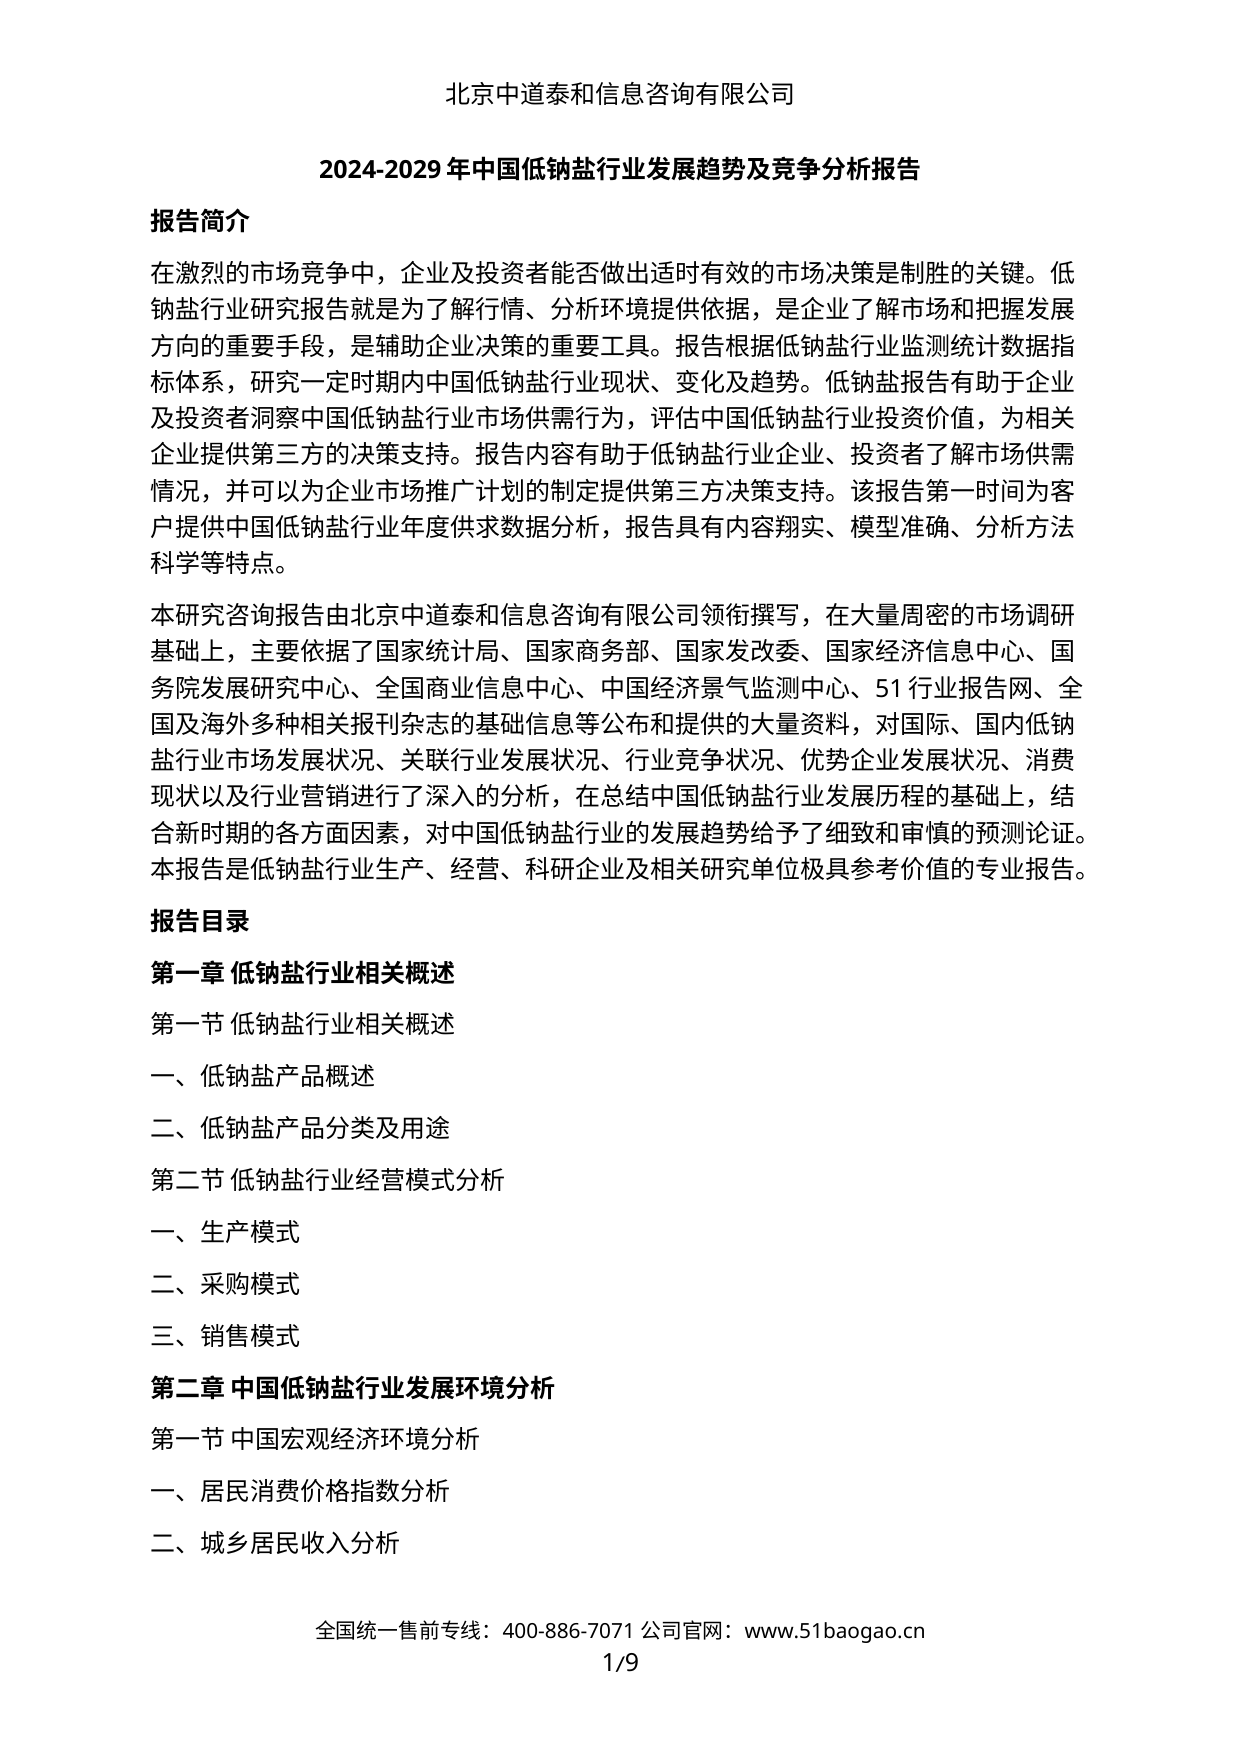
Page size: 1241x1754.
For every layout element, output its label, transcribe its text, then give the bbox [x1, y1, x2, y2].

text 第一节 中国宏观经济环境分析 [150, 1420, 1090, 1456]
text 第一章 低钠盐行业相关概述 [150, 953, 1090, 989]
text 在激烈的市场竞争中，企业及投资者能否做出适时有效的市场决策是制胜的关键。低钠盐行业研究报告就是为了解行情、分析环境提供依据，是企业了解市场和把握发展方向的重要手段，是辅助企业决策的重要工具。报告根据低钠盐行业监测统计数据指标体系，研究一定时期内中国低钠盐行业现状、变化及趋势。低钠盐报告有助于企业及投资者洞察中国低钠盐行业市场供需行为，评估中国低钠盐行业投资价值，为相关企业提供第三方的决策支持。报告内容有助于低钠盐行业企业、投资者了解市场供需情况，并可以为企业市场推广计划的制定提供第三方决策支持。该报告第一时间为客户提供中国低钠盐行业年度供求数据分析，报告具有内容翔实、模型准确、分析方法科学等特点。 [150, 254, 1090, 580]
text 报告简介 [150, 202, 1090, 238]
text 二、城乡居民收入分析 [150, 1524, 1090, 1560]
text 一、生产模式 [150, 1212, 1090, 1249]
text 第二章 中国低钠盐行业发展环境分析 [150, 1368, 1090, 1404]
text 第一节 低钠盐行业相关概述 [150, 1005, 1090, 1041]
text 三、销售模式 [150, 1316, 1090, 1352]
text 二、采购模式 [150, 1264, 1090, 1301]
text 一、居民消费价格指数分析 [150, 1472, 1090, 1508]
text 一、低钠盐产品概述 [150, 1057, 1090, 1093]
text 二、低钠盐产品分类及用途 [150, 1109, 1090, 1145]
text 第二节 低钠盐行业经营模式分析 [150, 1161, 1090, 1197]
text 2024-2029年中国低钠盐行业发展趋势及竞争分析报告 [150, 150, 1090, 186]
text 本研究咨询报告由北京中道泰和信息咨询有限公司领衔撰写，在大量周密的市场调研基础上，主要依据了国家统计局、国家商务部、国家发改委、国家经济信息中心、国务院发展研究中心、全国商业信息中心、中国经济景气监测中心、51行业报告网、全国及海外多种相关报刊杂志的基础信息等公布和提供的大量资料，对国际、国内低钠盐行业市场发展状况、关联行业发展状况、行业竞争状况、优势企业发展状况、消费现状以及行业营销进行了深入的分析，在总结中国低钠盐行业发展历程的基础上，结合新时期的各方面因素，对中国低钠盐行业的发展趋势给予了细致和审慎的预测论证。本报告是低钠盐行业生产、经营、科研企业及相关研究单位极具参考价值的专业报告。 [150, 596, 1090, 886]
text 报告目录 [150, 901, 1090, 937]
